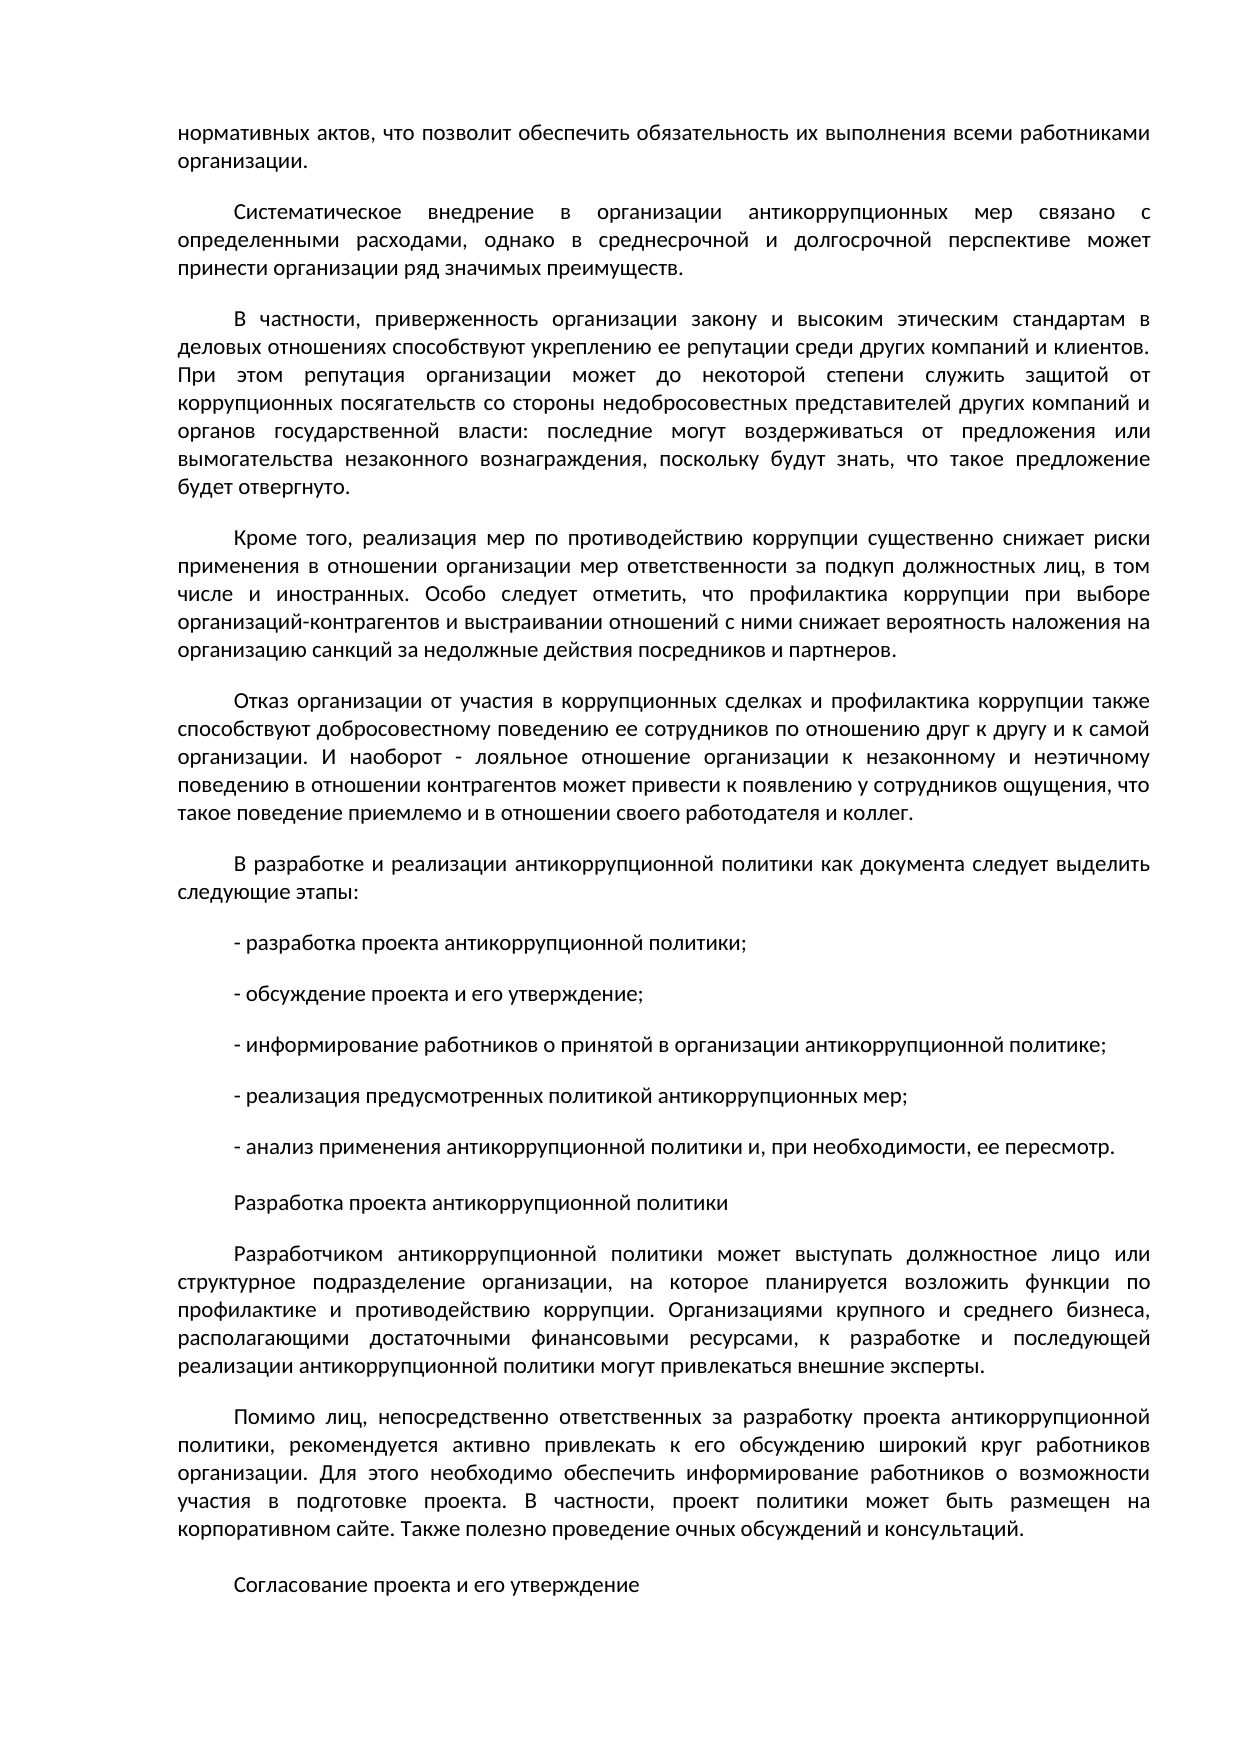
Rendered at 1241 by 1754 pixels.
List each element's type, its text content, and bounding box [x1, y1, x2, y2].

text Согласование проекта и его утверждение [177, 1570, 1152, 1598]
text Отказ организации от участия в коррупционных сделках и профилактика коррупции также способствуют добросовестному поведению ее сотрудников по отношению друг к другу и к самой организации. И наоборот - лояльное отношение организации к незаконному и неэтичному поведению в отношении контрагентов может привести к появлению у сотрудников ощущения, что такое поведение приемлемо и в отношении своего работодателя и коллег. [177, 686, 1152, 826]
text Систематическое внедрение в организации антикоррупционных мер связано с определенными расходами, однако в среднесрочной и долгосрочной перспективе может принести организации ряд значимых преимуществ. [177, 197, 1152, 281]
text Разработчиком антикоррупционной политики может выступать должностное лицо или структурное подразделение организации, на которое планируется возложить функции по профилактике и противодействию коррупции. Организациями крупного и среднего бизнеса, располагающими достаточными финансовыми ресурсами, к разработке и последующей реализации антикоррупционной политики могут привлекаться внешние эксперты. [177, 1239, 1152, 1379]
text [177, 118, 1152, 174]
text - информирование работников о принятой в организации антикоррупционной политике; [177, 1030, 1152, 1058]
text В разработке и реализации антикоррупционной политики как документа следует выделить следующие этапы: [177, 849, 1152, 905]
text В частности, приверженность организации закону и высоким этическим стандартам в деловых отношениях способствуют укреплению ее репутации среди других компаний и клиентов. При этом репутация организации может до некоторой степени служить защитой от коррупционных посягательств со стороны недобросовестных представителей других компаний и органов государственной власти: последние могут воздерживаться от предложения или вымогательства незаконного вознаграждения, поскольку будут знать, что такое предложение будет отвергнуто. [177, 304, 1152, 500]
text - разработка проекта антикоррупционной политики; [177, 928, 1152, 956]
text Помимо лиц, непосредственно ответственных за разработку проекта антикоррупционной политики, рекомендуется активно привлекать к его обсуждению широкий круг работников организации. Для этого необходимо обеспечить информирование работников о возможности участия в подготовке проекта. В частности, проект политики может быть размещен на корпоративном сайте. Также полезно проведение очных обсуждений и консультаций. [177, 1402, 1152, 1542]
text Разработка проекта антикоррупционной политики [177, 1188, 1152, 1216]
text - анализ применения антикоррупционной политики и, при необходимости, ее пересмотр. [177, 1132, 1152, 1160]
text - обсуждение проекта и его утверждение; [177, 979, 1152, 1007]
text Кроме того, реализация мер по противодействию коррупции существенно снижает риски применения в отношении организации мер ответственности за подкуп должностных лиц, в том числе и иностранных. Особо следует отметить, что профилактика коррупции при выборе организаций-контрагентов и выстраивании отношений с ними снижает вероятность наложения на организацию санкций за недолжные действия посредников и партнеров. [177, 523, 1152, 663]
text - реализация предусмотренных политикой антикоррупционных мер; [177, 1081, 1152, 1109]
